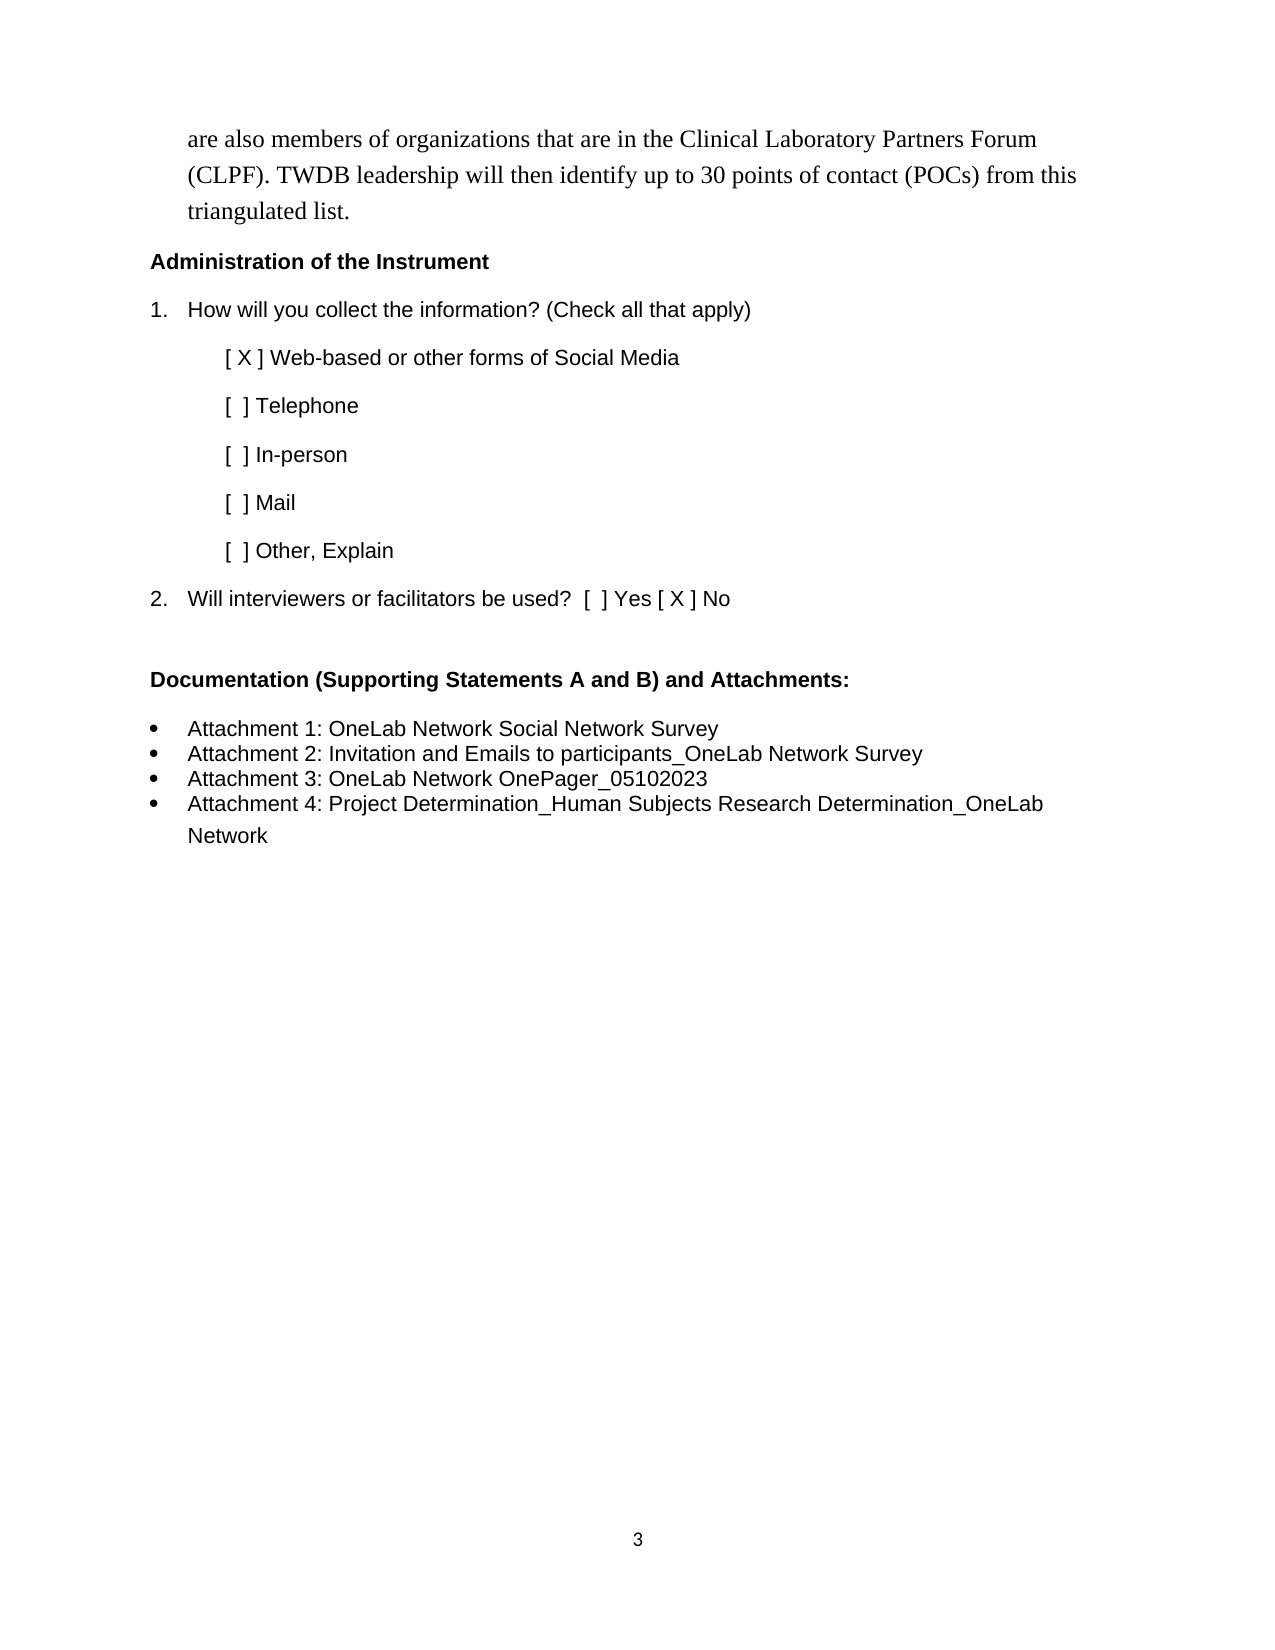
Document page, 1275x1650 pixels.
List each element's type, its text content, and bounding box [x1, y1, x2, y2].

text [187, 124, 1125, 225]
list Will interviewers or facilitators be used? [ ] Yes [ X ] No [150, 586, 1125, 611]
text Documentation (Supporting Statements A and B) and Attachments: [150, 667, 1125, 693]
text [ ] Telephone [225, 393, 1125, 419]
text [ X ] Web-based or other forms of Social Media [225, 345, 1125, 371]
text [ ] In-person [225, 442, 1125, 467]
text [ ] Other, Explain [225, 538, 1125, 563]
list Attachment 2: Invitation and Emails to participants_OneLab Network Survey [150, 741, 1125, 766]
list Attachment 4: Project Determination_Human Subjects Research Determination_OneLab Network [150, 791, 1125, 848]
list Attachment 3: OneLab Network OnePager_05102023 [150, 766, 1125, 791]
text [ ] Mail [225, 490, 1125, 515]
list Attachment 1: OneLab Network Social Network Survey [150, 716, 1125, 741]
list How will you collect the information? (Check all that apply) [150, 297, 1125, 322]
text Administration of the Instrument [150, 249, 1125, 274]
